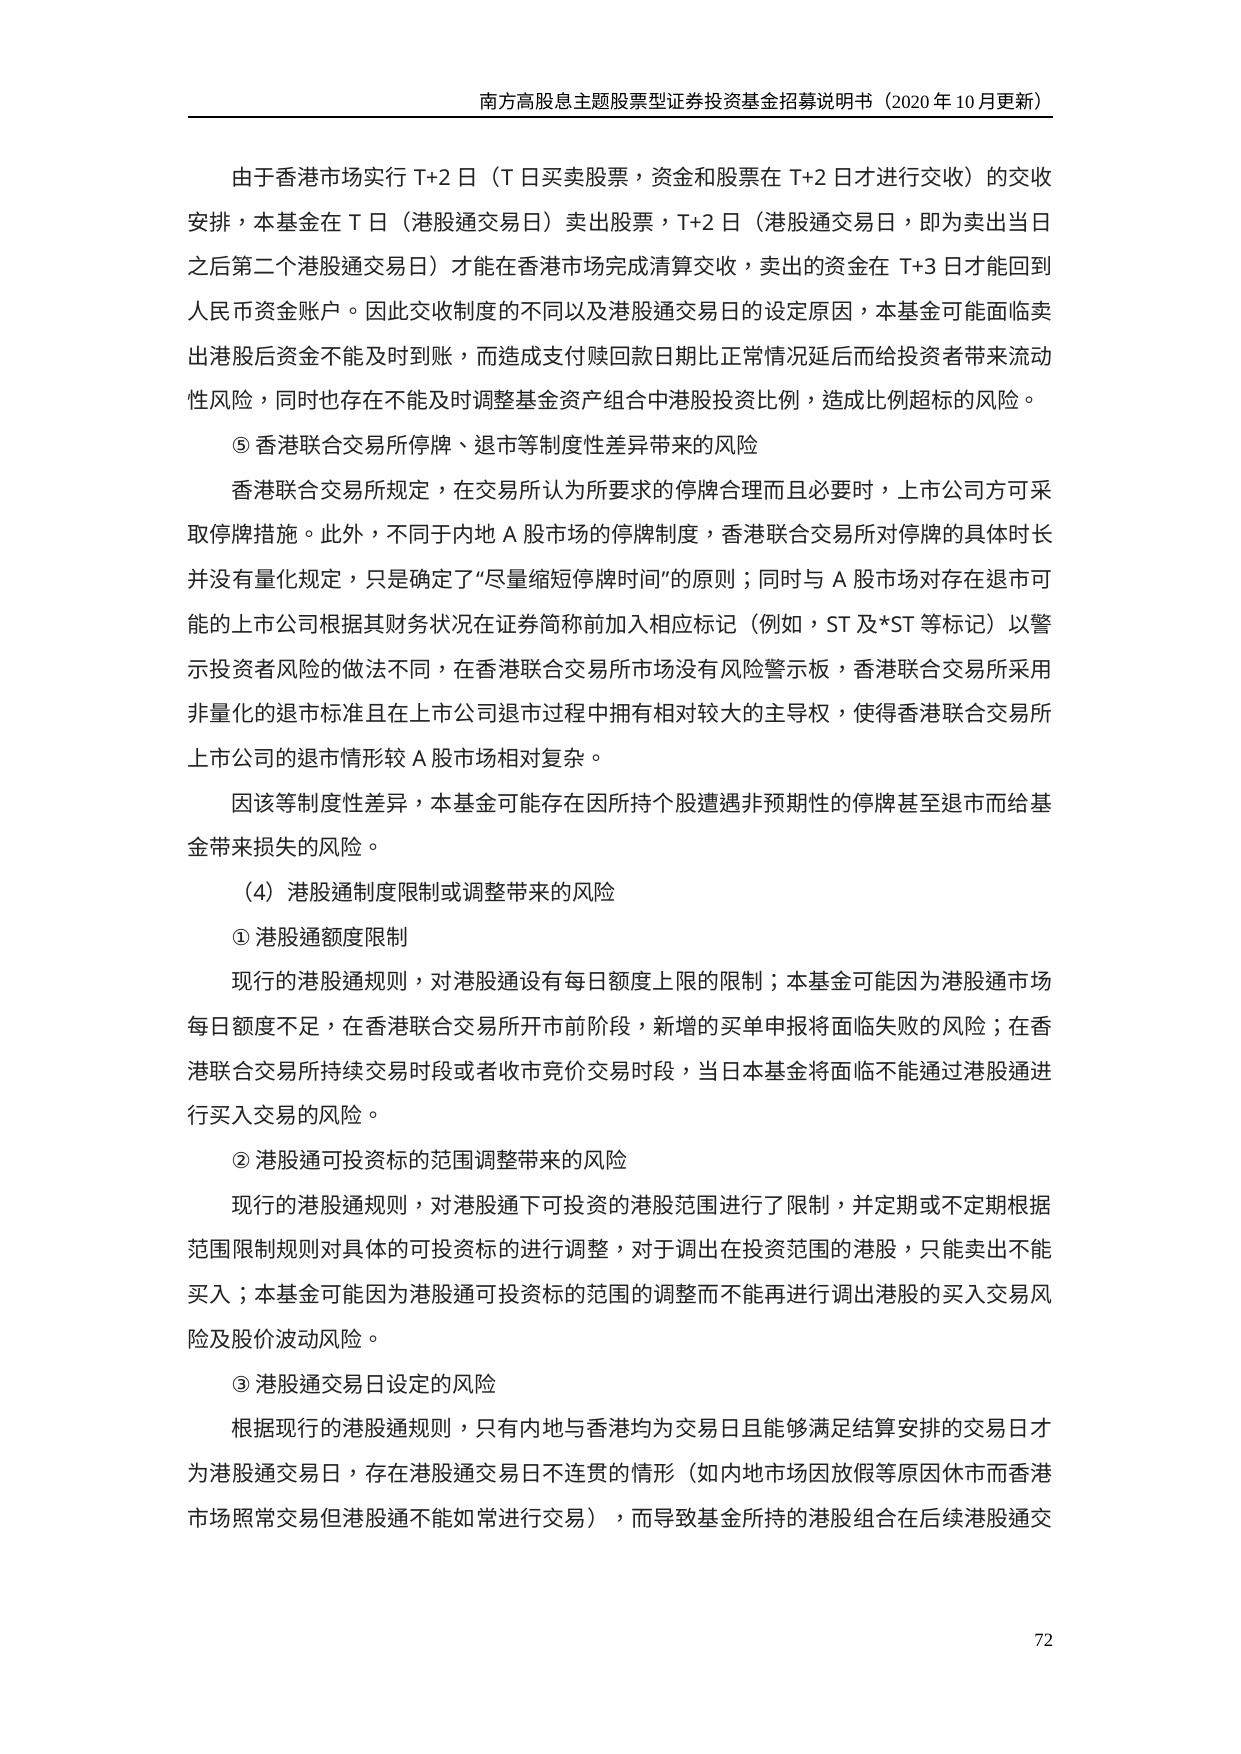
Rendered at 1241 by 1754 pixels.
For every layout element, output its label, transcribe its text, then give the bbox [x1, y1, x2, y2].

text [187, 1413, 1053, 1532]
text （4）港股通制度限制或调整带来的风险 [187, 877, 1053, 907]
text ③港股通交易日设定的风险 [187, 1368, 1053, 1398]
text ①港股通额度限制 [187, 922, 1053, 951]
text 现行的港股通规则，对港股通设有每日额度上限的限制；本基金可能因为港股通市场每日额度不足，在香港联合交易所开市前阶段，新增的买单申报将面临失败的风险；在香港联合交易所持续交易时段或者收市竞价交易时段，当日本基金将面临不能通过港股通进行买入交易的风险。 [187, 966, 1053, 1130]
text ⑤香港联合交易所停牌、退市等制度性差异带来的风险 [187, 430, 1053, 460]
text 因该等制度性差异，本基金可能存在因所持个股遭遇非预期性的停牌甚至退市而给基金带来损失的风险。 [187, 788, 1053, 862]
text ②港股通可投资标的范围调整带来的风险 [187, 1145, 1053, 1175]
text 现行的港股通规则，对港股通下可投资的港股范围进行了限制，并定期或不定期根据范围限制规则对具体的可投资标的进行调整，对于调出在投资范围的港股，只能卖出不能买入；本基金可能因为港股通可投资标的范围的调整而不能再进行调出港股的买入交易风险及股价波动风险。 [187, 1190, 1053, 1354]
text 香港联合交易所规定，在交易所认为所要求的停牌合理而且必要时，上市公司方可采取停牌措施。此外，不同于内地 A 股市场的停牌制度，香港联合交易所对停牌的具体时长并没有量化规定，只是确定了“尽量缩短停牌时间”的原则；同时与 A 股市场对存在退市可能的上市公司根据其财务状况在证券简称前加入相应标记（例如，ST 及*ST 等标记）以警示投资者风险的做法不同，在香港联合交易所市场没有风险警示板，香港联合交易所采用非量化的退市标准且在上市公司退市过程中拥有相对较大的主导权，使得香港联合交易所上市公司的退市情形较 A 股市场相对复杂。 [187, 475, 1053, 773]
text 由于香港市场实行 T+2 日（T 日买卖股票，资金和股票在 T+2 日才进行交收）的交收安排，本基金在 T 日（港股通交易日）卖出股票，T+2 日（港股通交易日，即为卖出当日之后第二个港股通交易日）才能在香港市场完成清算交收，卖出的资金在 T+3 日才能回到人民币资金账户。因此交收制度的不同以及港股通交易日的设定原因，本基金可能面临卖出港股后资金不能及时到账，而造成支付赎回款日期比正常情况延后而给投资者带来流动性风险，同时也存在不能及时调整基金资产组合中港股投资比例，造成比例超标的风险。 [187, 162, 1053, 415]
